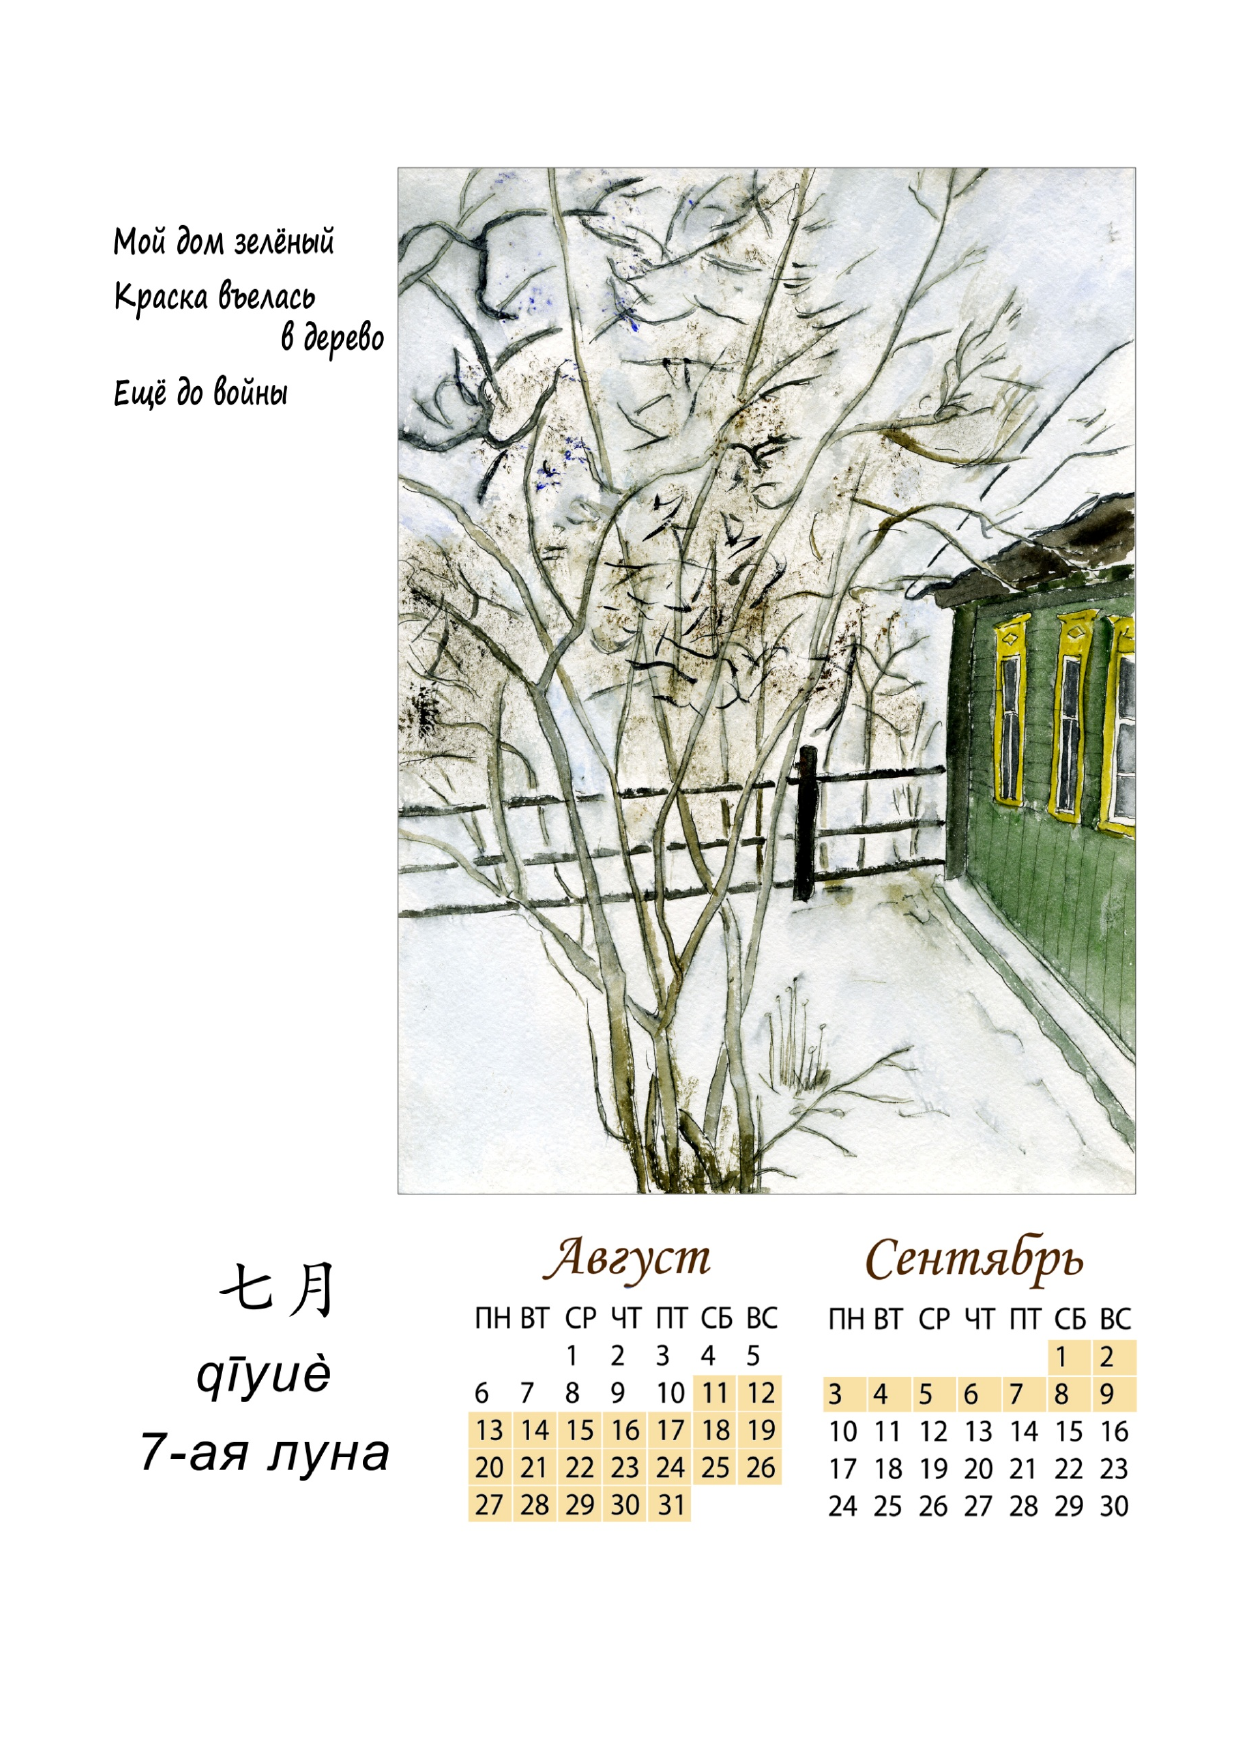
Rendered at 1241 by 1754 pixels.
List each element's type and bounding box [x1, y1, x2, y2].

picture [35, 35, 1205, 1603]
